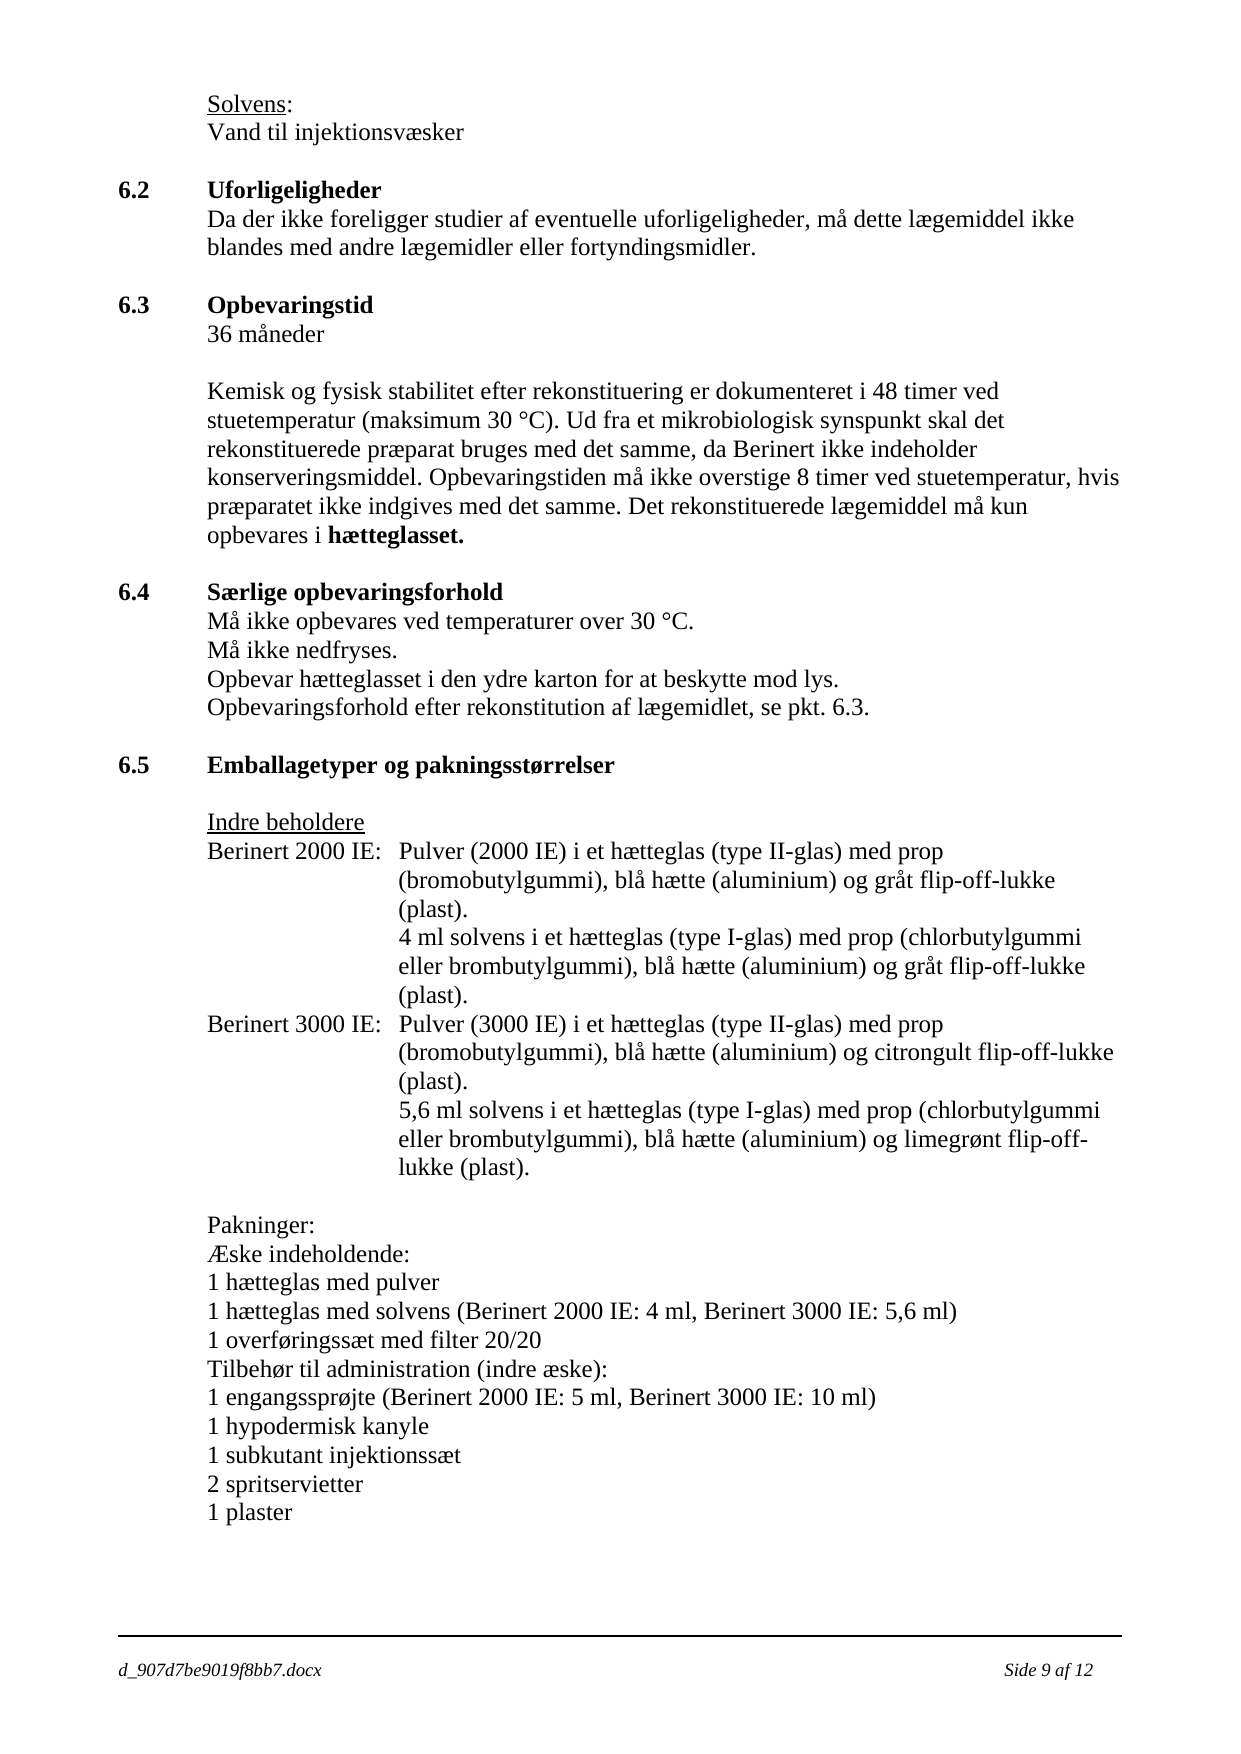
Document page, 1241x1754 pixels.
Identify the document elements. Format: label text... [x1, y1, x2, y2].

text 6.5 Emballagetyper og pakningsstørrelser [118, 750, 1122, 779]
text 1 plaster [207, 1497, 1122, 1526]
text Vand til injektionsvæsker [207, 117, 1122, 146]
text Solvens: [207, 89, 1122, 117]
text Æske indeholdende: [207, 1239, 1122, 1267]
text 1 engangssprøjte (Berinert 2000 IE: 5 ml, Berinert 3000 IE: 10 ml) [207, 1382, 1122, 1411]
text 1 hætteglas med pulver [207, 1267, 1122, 1296]
text 6.4 Særlige opbevaringsforhold [118, 577, 1122, 606]
text 1 overføringssæt med filter 20/20 [207, 1325, 1122, 1354]
text Indre beholdere [207, 807, 1122, 836]
text 6.2 Uforligeligheder [118, 175, 1122, 204]
text Tilbehør til administration (indre æske): [207, 1354, 1122, 1382]
text Må ikke opbevares ved temperaturer over 30 °C. [207, 606, 1122, 635]
text Da der ikke foreligger studier af eventuelle uforligeligheder, må dette lægemiddel ikke blandes med andre lægemidler eller fortyndingsmidler. [207, 204, 1122, 261]
text Kemisk og fysisk stabilitet efter rekonstituering er dokumenteret i 48 timer ved stuetemperatur (maksimum 30 °C). Ud fra et mikrobiologisk synspunkt skal det rekonstituerede præparat bruges med det samme, da Berinert ikke indeholder konserveringsmiddel. Opbevaringstiden må ikke overstige 8 timer ved stuetemperatur, hvis præparatet ikke indgives med det samme. Det rekonstituerede lægemiddel må kun opbevares i hætteglasset. [207, 376, 1122, 549]
text Må ikke nedfryses. [207, 635, 1122, 664]
text 1 subkutant injektionssæt [207, 1440, 1122, 1469]
text Opbevaringsforhold efter rekonstitution af lægemidlet, se pkt. 6.3. [207, 692, 1122, 721]
text Pakninger: [207, 1210, 1122, 1239]
text 4 ml solvens i et hætteglas (type I-glas) med prop (chlorbutylgummi eller brombutylgummi), blå hætte (aluminium) og gråt flip-off-lukke (plast). [398, 922, 1122, 1009]
text Berinert 2000 IE: Pulver (2000 IE) i et hætteglas (type II-glas) med prop (bromobutylgummi), blå hætte (aluminium) og gråt flip-off-lukke (plast). [207, 836, 1122, 922]
text 5,6 ml solvens i et hætteglas (type I-glas) med prop (chlorbutylgummi eller brombutylgummi), blå hætte (aluminium) og limegrønt flip-off-lukke (plast). [398, 1095, 1122, 1181]
text 2 spritservietter [207, 1469, 1122, 1497]
text 1 hypodermisk kanyle [207, 1411, 1122, 1440]
text 36 måneder [118, 319, 1122, 347]
text Opbevar hætteglasset i den ydre karton for at beskytte mod lys. [207, 664, 1122, 692]
text Berinert 3000 IE: Pulver (3000 IE) i et hætteglas (type II-glas) med prop (bromobutylgummi), blå hætte (aluminium) og citrongult flip-off-lukke (plast). [207, 1009, 1122, 1095]
text 6.3 Opbevaringstid [118, 290, 1122, 319]
text 1 hætteglas med solvens (Berinert 2000 IE: 4 ml, Berinert 3000 IE: 5,6 ml) [207, 1296, 1122, 1325]
